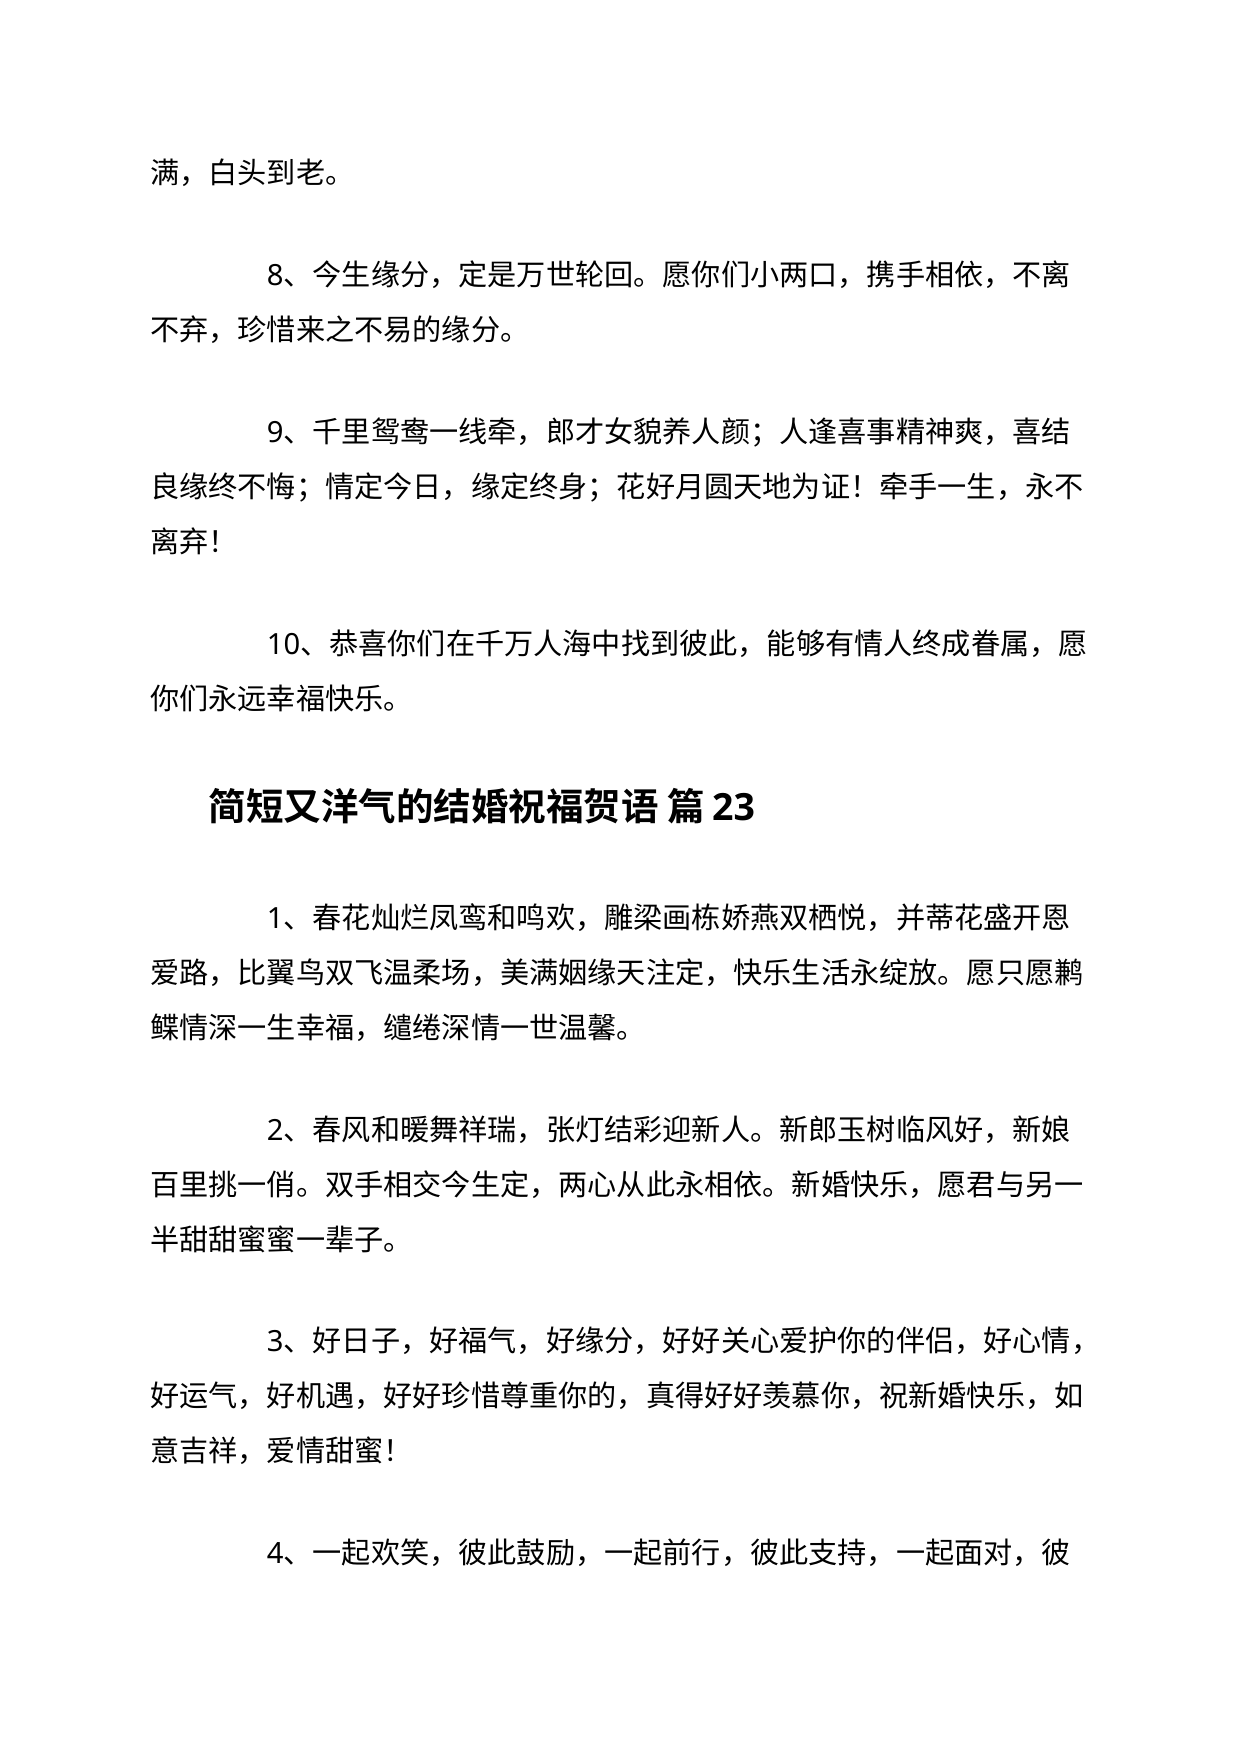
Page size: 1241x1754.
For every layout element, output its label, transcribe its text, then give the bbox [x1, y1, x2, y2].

text 3、好日子，好福气，好缘分，好好关心爱护你的伴侣，好心情，好运气，好机遇，好好珍惜尊重你的，真得好好羡慕你，祝新婚快乐，如意吉祥，爱情甜蜜！ [150, 1318, 1090, 1470]
text 简短又洋气的结婚祝福贺语 篇23 [150, 777, 1090, 831]
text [150, 1529, 1090, 1572]
text 1、春花灿烂凤鸾和鸣欢，雕梁画栋娇燕双栖悦，并蒂花盛开恩爱路，比翼鸟双飞温柔场，美满姻缘天注定，快乐生活永绽放。愿只愿鹣鲽情深一生幸福，缱绻深情一世温馨。 [150, 894, 1090, 1047]
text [150, 150, 1090, 192]
text 10、恭喜你们在千万人海中找到彼此，能够有情人终成眷属，愿你们永远幸福快乐。 [150, 620, 1090, 717]
text 8、今生缘分，定是万世轮回。愿你们小两口，携手相依，不离不弃，珍惜来之不易的缘分。 [150, 252, 1090, 349]
text 2、春风和暖舞祥瑞，张灯结彩迎新人。新郎玉树临风好，新娘百里挑一俏。双手相交今生定，两心从此永相依。新婚快乐，愿君与另一半甜甜蜜蜜一辈子。 [150, 1106, 1090, 1258]
text 9、千里鸳鸯一线牵，郎才女貌养人颜；人逢喜事精神爽，喜结良缘终不悔；情定今日，缘定终身；花好月圆天地为证！牵手一生，永不离弃！ [150, 408, 1090, 561]
